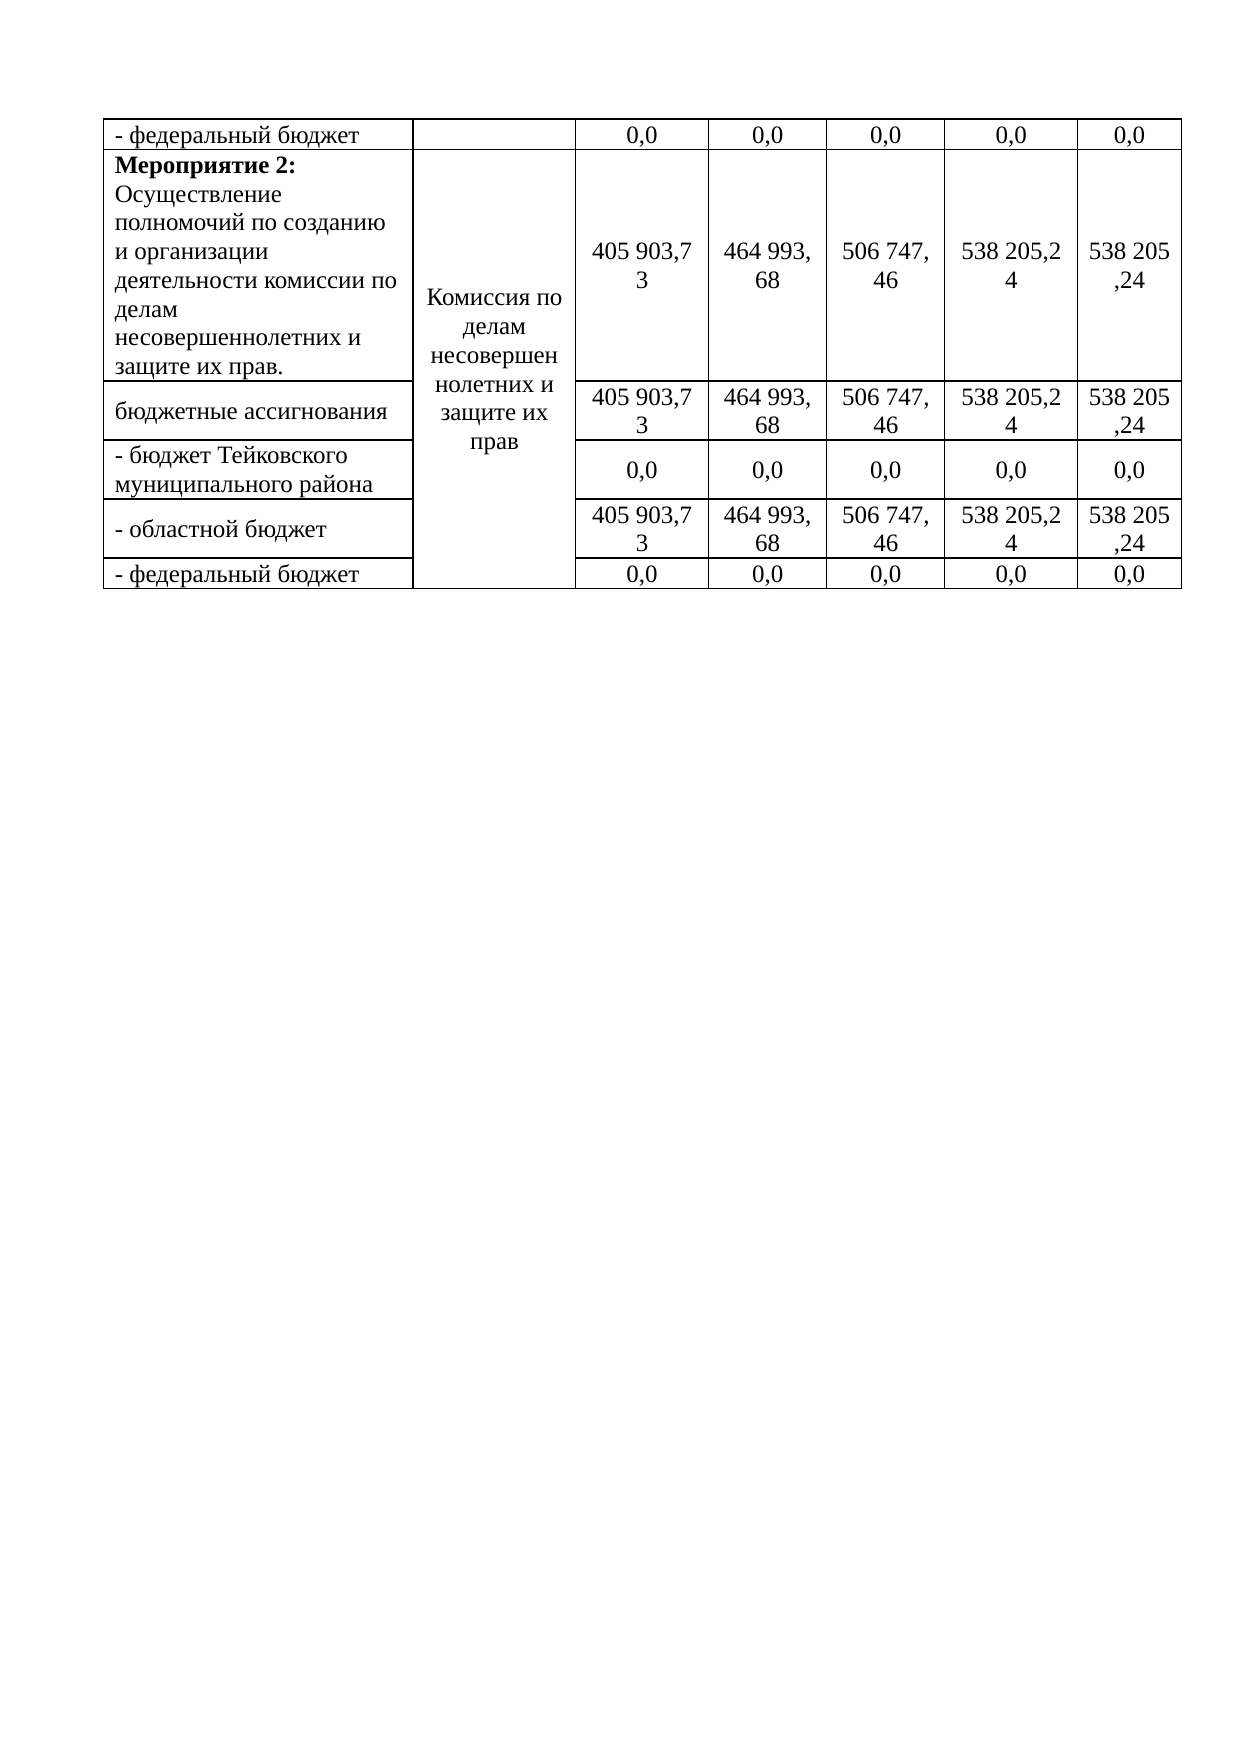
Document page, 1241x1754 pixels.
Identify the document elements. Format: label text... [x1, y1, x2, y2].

table_cell 0,0 [1078, 441, 1181, 498]
table_cell 0,0 [1078, 559, 1181, 587]
table_cell 0,0 [576, 441, 708, 498]
table_cell 0,0 [945, 559, 1077, 587]
table_cell 506 747,46 [827, 500, 944, 557]
table_cell 538 205,24 [1078, 150, 1181, 380]
table_cell 0,0 [576, 559, 708, 587]
table_cell 0,0 [827, 441, 944, 498]
table_cell - федеральный бюджет [104, 559, 412, 587]
table_cell - бюджет Тейковского муниципального района [104, 441, 412, 498]
table_cell 0,0 [709, 120, 826, 148]
table_cell 538 205,24 [945, 150, 1077, 380]
table_cell 538 205,24 [945, 500, 1077, 557]
table_cell 464 993,68 [709, 382, 826, 439]
table_cell 0,0 [709, 441, 826, 498]
table_cell 0,0 [576, 120, 708, 148]
table_cell 0,0 [827, 120, 944, 148]
table_cell 0,0 [709, 559, 826, 587]
table_cell 506 747,46 [827, 382, 944, 439]
table_cell - областной бюджет [104, 500, 412, 557]
table_cell - федеральный бюджет [104, 120, 412, 148]
table_cell 538 205,24 [1078, 382, 1181, 439]
table_cell 538 205,24 [1078, 500, 1181, 557]
table_cell 0,0 [827, 559, 944, 587]
table_cell 0,0 [945, 120, 1077, 148]
table_cell 0,0 [1078, 120, 1181, 148]
table_cell Мероприятие 2: Осуществление полномочий по созданию и организации деятельности комиссии по делам несовершеннолетних и защите их прав. [104, 150, 412, 380]
table_cell бюджетные ассигнования [104, 382, 412, 439]
table_cell 506 747,46 [827, 150, 944, 380]
table_cell 0,0 [945, 441, 1077, 498]
table_cell 464 993,68 [709, 150, 826, 380]
table_cell 405 903,73 [576, 150, 708, 380]
table_cell 538 205,24 [945, 382, 1077, 439]
table_cell 464 993,68 [709, 500, 826, 557]
table_cell Комиссия по делам несовершеннолетних и защите их прав [414, 150, 575, 587]
table_cell 405 903,73 [576, 382, 708, 439]
table_cell 405 903,73 [576, 500, 708, 557]
